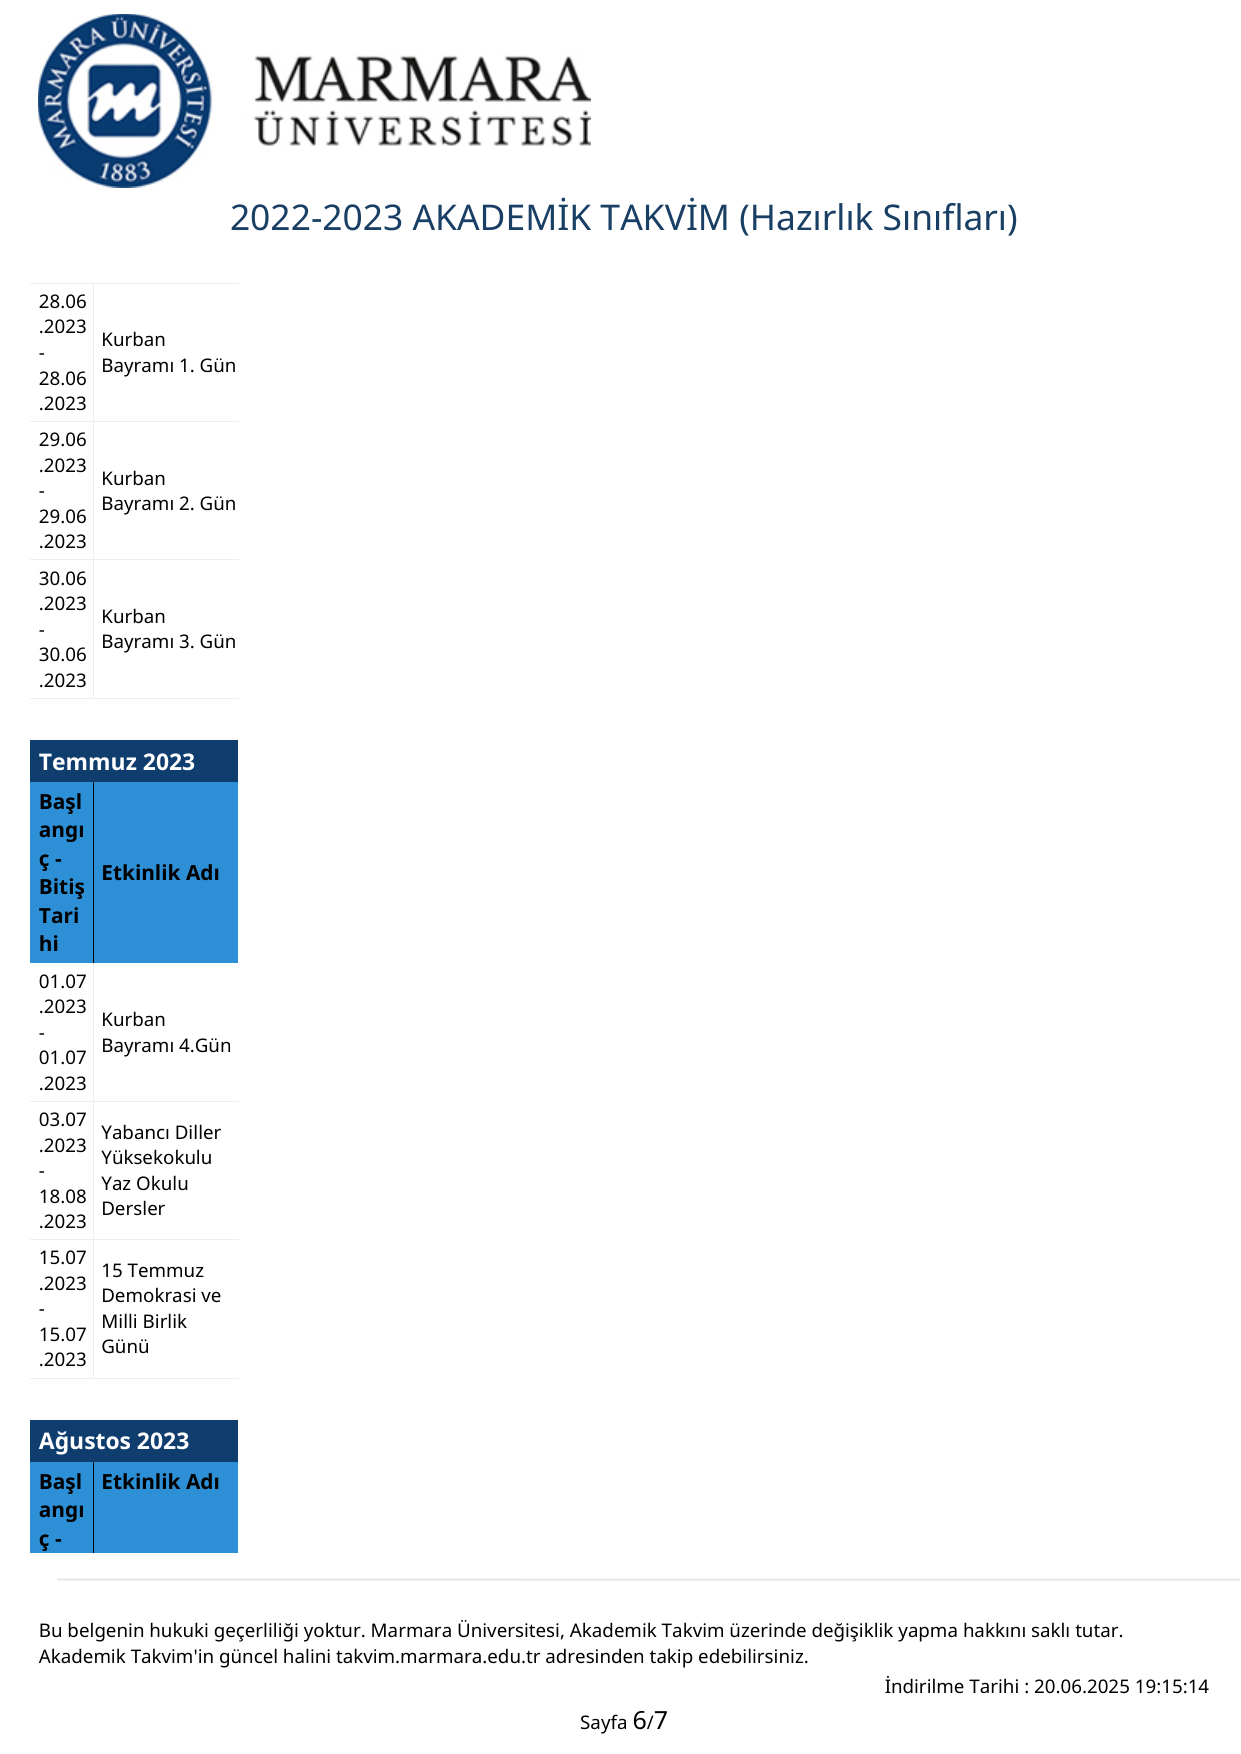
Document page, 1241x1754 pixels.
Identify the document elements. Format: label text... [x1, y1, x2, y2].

table_header Etkinlik Adı [94, 782, 238, 963]
table_header Temmuz 2023 [30, 740, 238, 782]
table_cell Kurban Bayramı 1. Gün [94, 284, 238, 421]
table_header 01.07.2023 - 01.07.2023 [30, 963, 93, 1101]
table_header Başlangıç - Bitiş Tarihi [30, 1462, 93, 1553]
table_cell 28.06.2023 - 28.06.2023 [30, 284, 93, 421]
table_header Ağustos 2023 [30, 1420, 238, 1462]
table_cell 15.07.2023 - 15.07.2023 [30, 1240, 93, 1377]
table_header Kurban Bayramı 4.Gün [94, 963, 238, 1101]
table_cell Kurban Bayramı 3. Gün [94, 560, 238, 698]
table_header Başlangıç - Bitiş Tarihi [30, 782, 93, 963]
table_cell 15 Temmuz Demokrasi ve Milli Birlik Günü [94, 1240, 238, 1377]
table_header Etkinlik Adı [94, 1462, 238, 1553]
table_cell Kurban Bayramı 2. Gün [94, 422, 238, 559]
table_cell Yabancı Diller Yüksekokulu Yaz Okulu Dersler [94, 1102, 238, 1239]
table_cell 29.06.2023 - 29.06.2023 [30, 422, 93, 559]
table_cell 03.07.2023 - 18.08.2023 [30, 1102, 93, 1239]
table_cell 30.06.2023 - 30.06.2023 [30, 560, 93, 698]
picture [38, 14, 591, 188]
